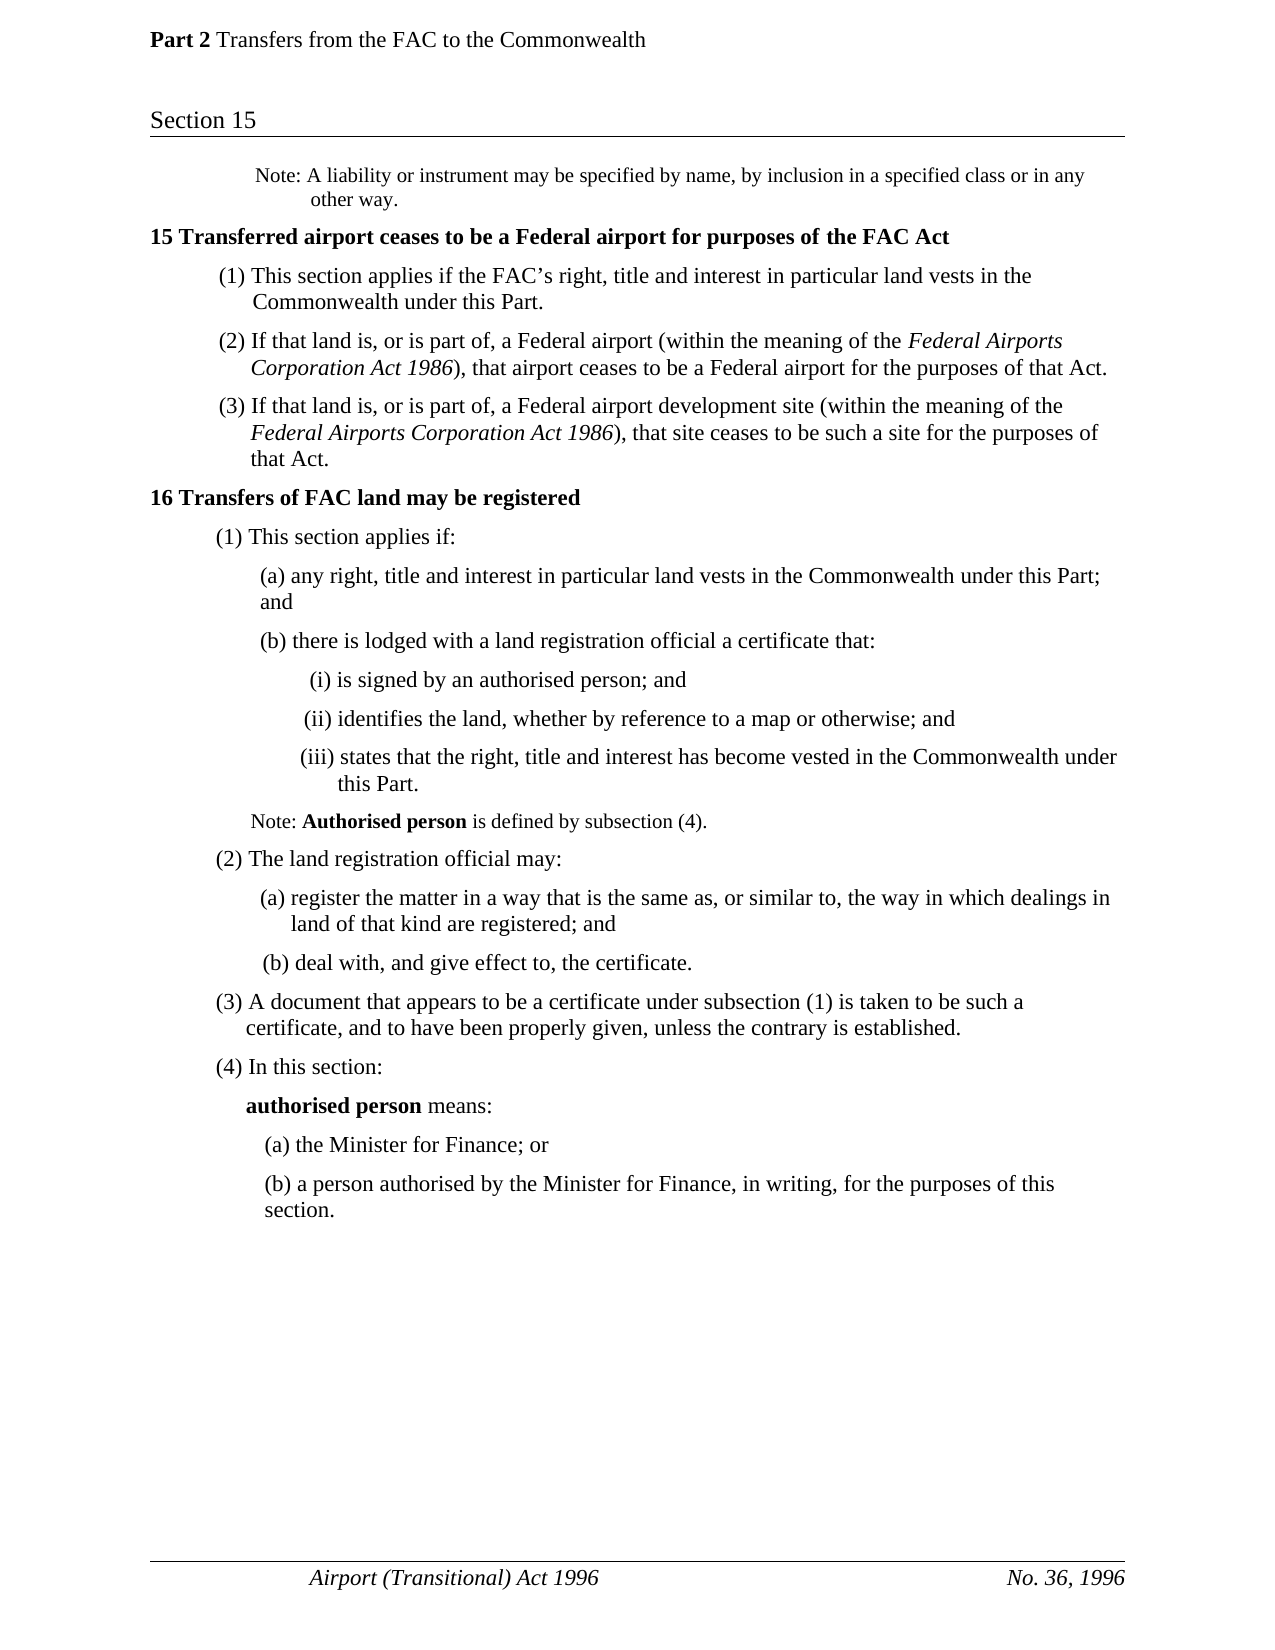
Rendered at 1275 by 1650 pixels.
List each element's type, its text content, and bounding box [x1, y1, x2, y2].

text (iii) states that the right, title and interest has become vested in the Commonwealth under this Part. [300, 743, 1125, 796]
text (ii) identifies the land, whether by reference to a map or otherwise; and [304, 704, 1125, 731]
text (3) A document that appears to be a certificate under subsection (1) is taken to be such a certificate, and to have been properly given, unless the contrary is established. [216, 988, 1125, 1041]
text Note: Authorised person is defined by subsection (4). [250, 809, 1125, 833]
text (3) If that land is, or is part of, a Federal airport development site (within the meaning of the Federal Airports Corporation Act 1986), that site ceases to be such a site for the purposes of that Act. [218, 392, 1125, 471]
text (b) deal with, and give effect to, the certificate. [262, 949, 1125, 976]
text (1) This section applies if: [216, 523, 1125, 549]
text (a) the Minister for Finance; or [264, 1131, 1125, 1157]
text (4) In this section: [216, 1053, 1125, 1080]
text authorised person means: [246, 1092, 1125, 1118]
text 16 Transfers of FAC land may be registered [150, 484, 1125, 510]
text (b) a person authorised by the Minister for Finance, in writing, for the purposes of this section. [264, 1170, 1125, 1223]
text Note: A liability or instrument may be specified by name, by inclusion in a specified class or in any other way. [255, 162, 1125, 211]
text (2) The land registration official may: [216, 845, 1125, 872]
text (2) If that land is, or is part of, a Federal airport (within the meaning of the Federal Airports Corporation Act 1986), that airport ceases to be a Federal airport for the purposes of that Act. [218, 327, 1125, 380]
text (i) is signed by an authorised person; and [309, 666, 1125, 692]
text (b) there is lodged with a land registration official a certificate that: [260, 627, 1125, 653]
text (1) This section applies if the FAC’s right, title and interest in particular land vests in the Commonwealth under this Part. [218, 262, 1125, 315]
text 15 Transferred airport ceases to be a Federal airport for purposes of the FAC Act [150, 223, 1125, 249]
text (a) register the matter in a way that is the same as, or similar to, the way in which dealings in land of that kind are registered; and [260, 884, 1125, 937]
text (a) any right, title and interest in particular land vests in the Commonwealth under this Part; and [260, 562, 1125, 614]
